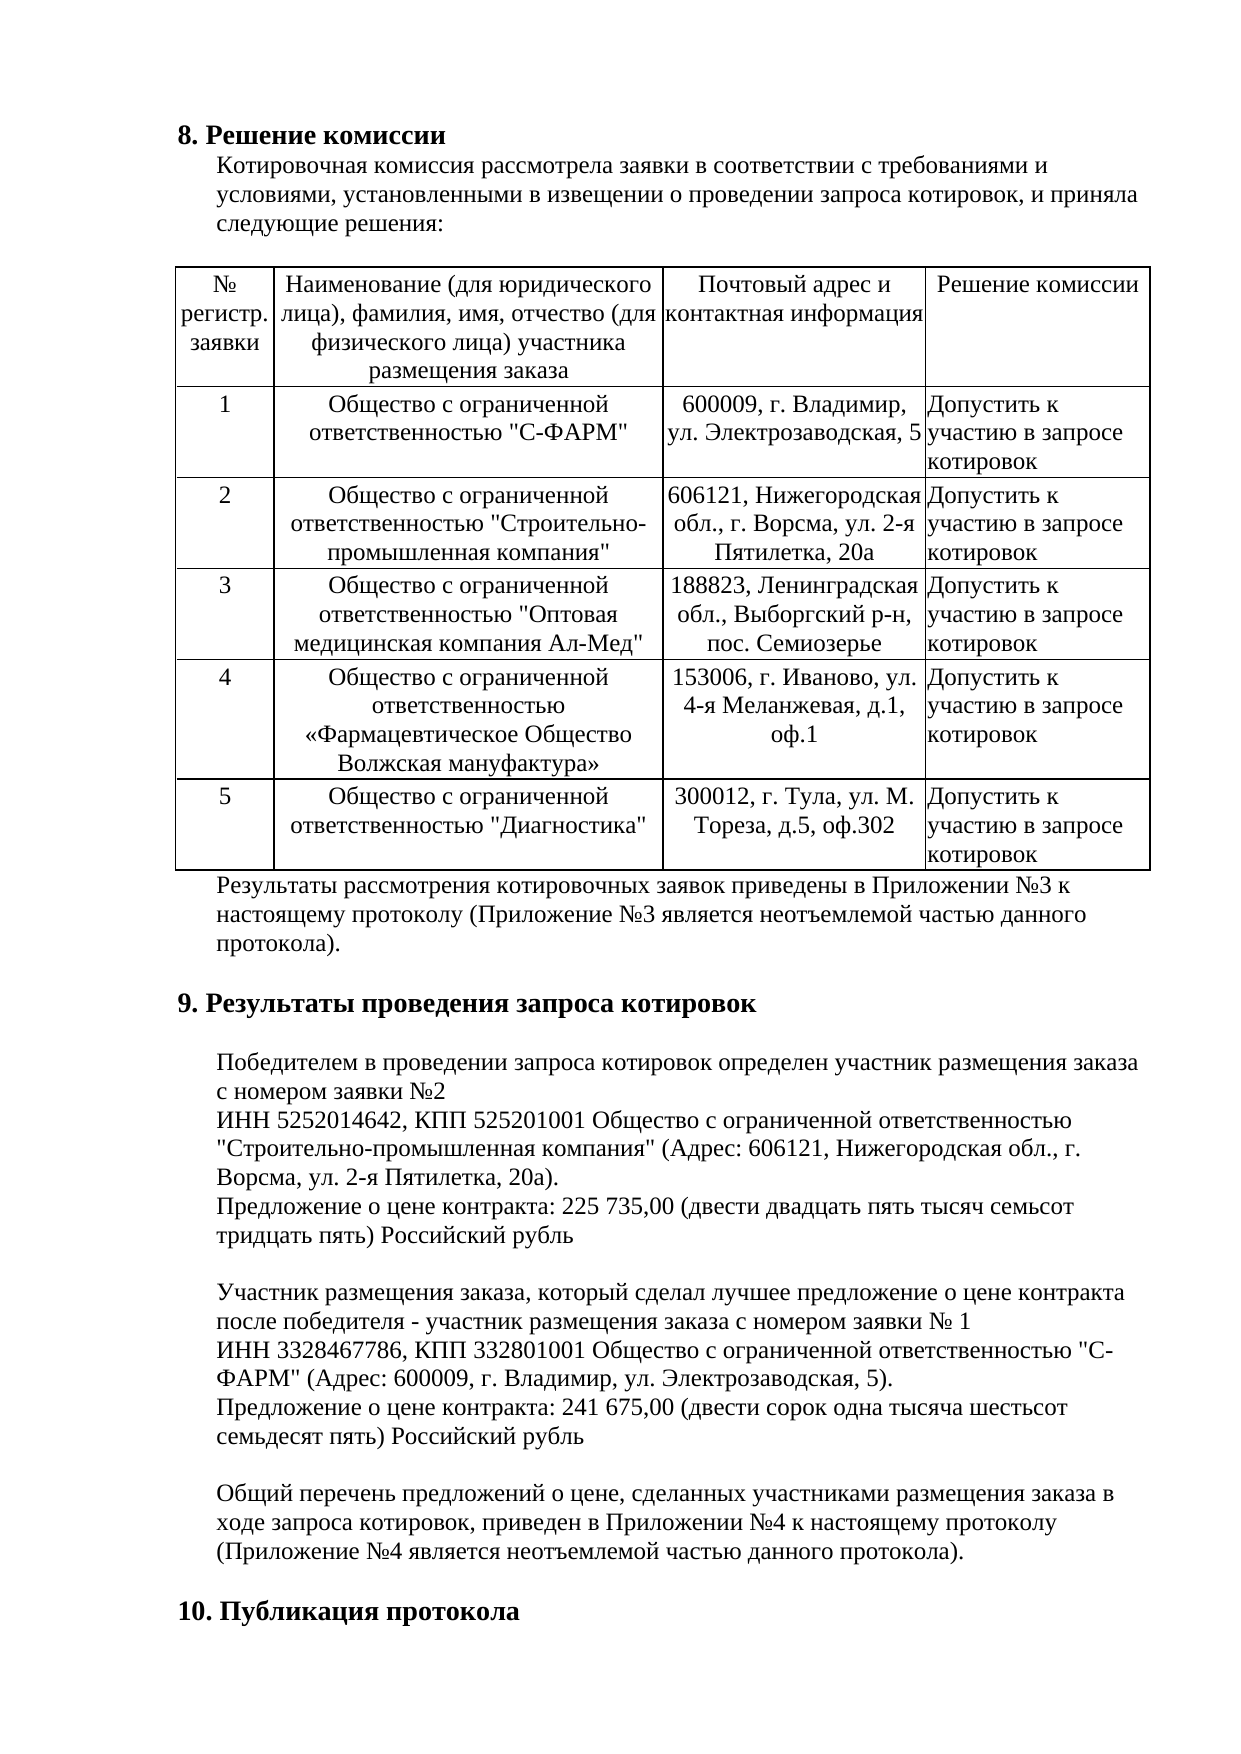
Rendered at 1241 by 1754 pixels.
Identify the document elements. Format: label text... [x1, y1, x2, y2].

table_cell Общество с ограниченной ответственностью «Фармацевтическое Общество Волжская мануфактура» [275, 660, 662, 778]
table_cell Общество с ограниченной ответственностью "С-ФАРМ" [275, 387, 662, 477]
table_cell 600009, г. Владимир, ул. Электрозаводская, 5 [664, 387, 925, 477]
text 10. Публикация протокола [177, 1594, 1152, 1626]
table_cell Общество с ограниченной ответственностью "Диагностика" [275, 780, 662, 869]
table_header Решение комиссии [926, 268, 1149, 386]
table_header Наименование (для юридического лица), фамилия, имя, отчество (для физического лица) участника размещения заказа [275, 268, 662, 386]
text Результаты рассмотрения котировочных заявок приведены в Приложении №3 к настоящему протоколу (Приложение №3 является неотъемлемой частью данного протокола). [216, 871, 1152, 957]
text 9. Результаты проведения запроса котировок [177, 986, 1152, 1018]
table_cell 2 [176, 478, 273, 567]
table_cell Общество с ограниченной ответственностью "Строительно-промышленная компания" [275, 478, 662, 567]
table_header № регистр. заявки [176, 268, 273, 386]
table_cell 1 [176, 387, 273, 477]
text Котировочная комиссия рассмотрела заявки в соответствии с требованиями и условиями, установленными в извещении о проведении запроса котировок, и приняла следующие решения: [216, 151, 1152, 237]
table_header Почтовый адрес и контактная информация [664, 268, 925, 386]
table_cell Допустить к участию в запросе котировок [926, 660, 1149, 778]
table_cell 5 [176, 779, 273, 869]
table_cell 3 [176, 569, 273, 658]
table_cell Общество с ограниченной ответственностью "Оптовая медицинская компания Ал-Мед" [275, 569, 662, 658]
table_cell 4 [176, 660, 273, 778]
table_cell 153006, г. Иваново, ул. 4-я Меланжевая, д.1, оф.1 [664, 660, 925, 778]
table_cell Допустить к участию в запросе котировок [926, 780, 1149, 869]
text 8. Решение комиссии [177, 118, 1152, 151]
table_cell Допустить к участию в запросе котировок [926, 387, 1149, 477]
table_cell 606121, Нижегородская обл., г. Ворсма, ул. 2-я Пятилетка, 20а [664, 478, 925, 567]
table_cell Допустить к участию в запросе котировок [926, 478, 1149, 567]
table_cell Допустить к участию в запросе котировок [926, 569, 1149, 658]
text Победителем в проведении запроса котировок определен участник размещения заказа с номером заявки №2 ИНН 5252014642, КПП 525201001 Общество с ограниченной ответственностью "Строительно-промышленная компания" (Адрес: 606121, Нижегородская обл., г. Ворсма, ул. 2-я Пятилетка, 20а). Предложение о цене контракта: 225 735,00 (двести двадцать пять тысяч семьсот тридцать пять) Российский рубль Участник размещения заказа, который сделал лучшее предложение о цене контракта после победителя - участник размещения заказа с номером заявки № 1 ИНН 3328467786, КПП 332801001 Общество с ограниченной ответственностью "С-ФАРМ" (Адрес: 600009, г. Владимир, ул. Электрозаводская, 5). Предложение о цене контракта: 241 675,00 (двести сорок одна тысяча шестьсот семьдесят пять) Российский рубль Общий перечень предложений о цене, сделанных участниками размещения заказа в ходе запроса котировок, приведен в Приложении №4 к настоящему протоколу (Приложение №4 является неотъемлемой частью данного протокола). [216, 1018, 1152, 1565]
table_cell 300012, г. Тула, ул. М. Тореза, д.5, оф.302 [664, 780, 925, 869]
table_cell 188823, Ленинградская обл., Выборгский р-н, пос. Семиозерье [664, 569, 925, 658]
